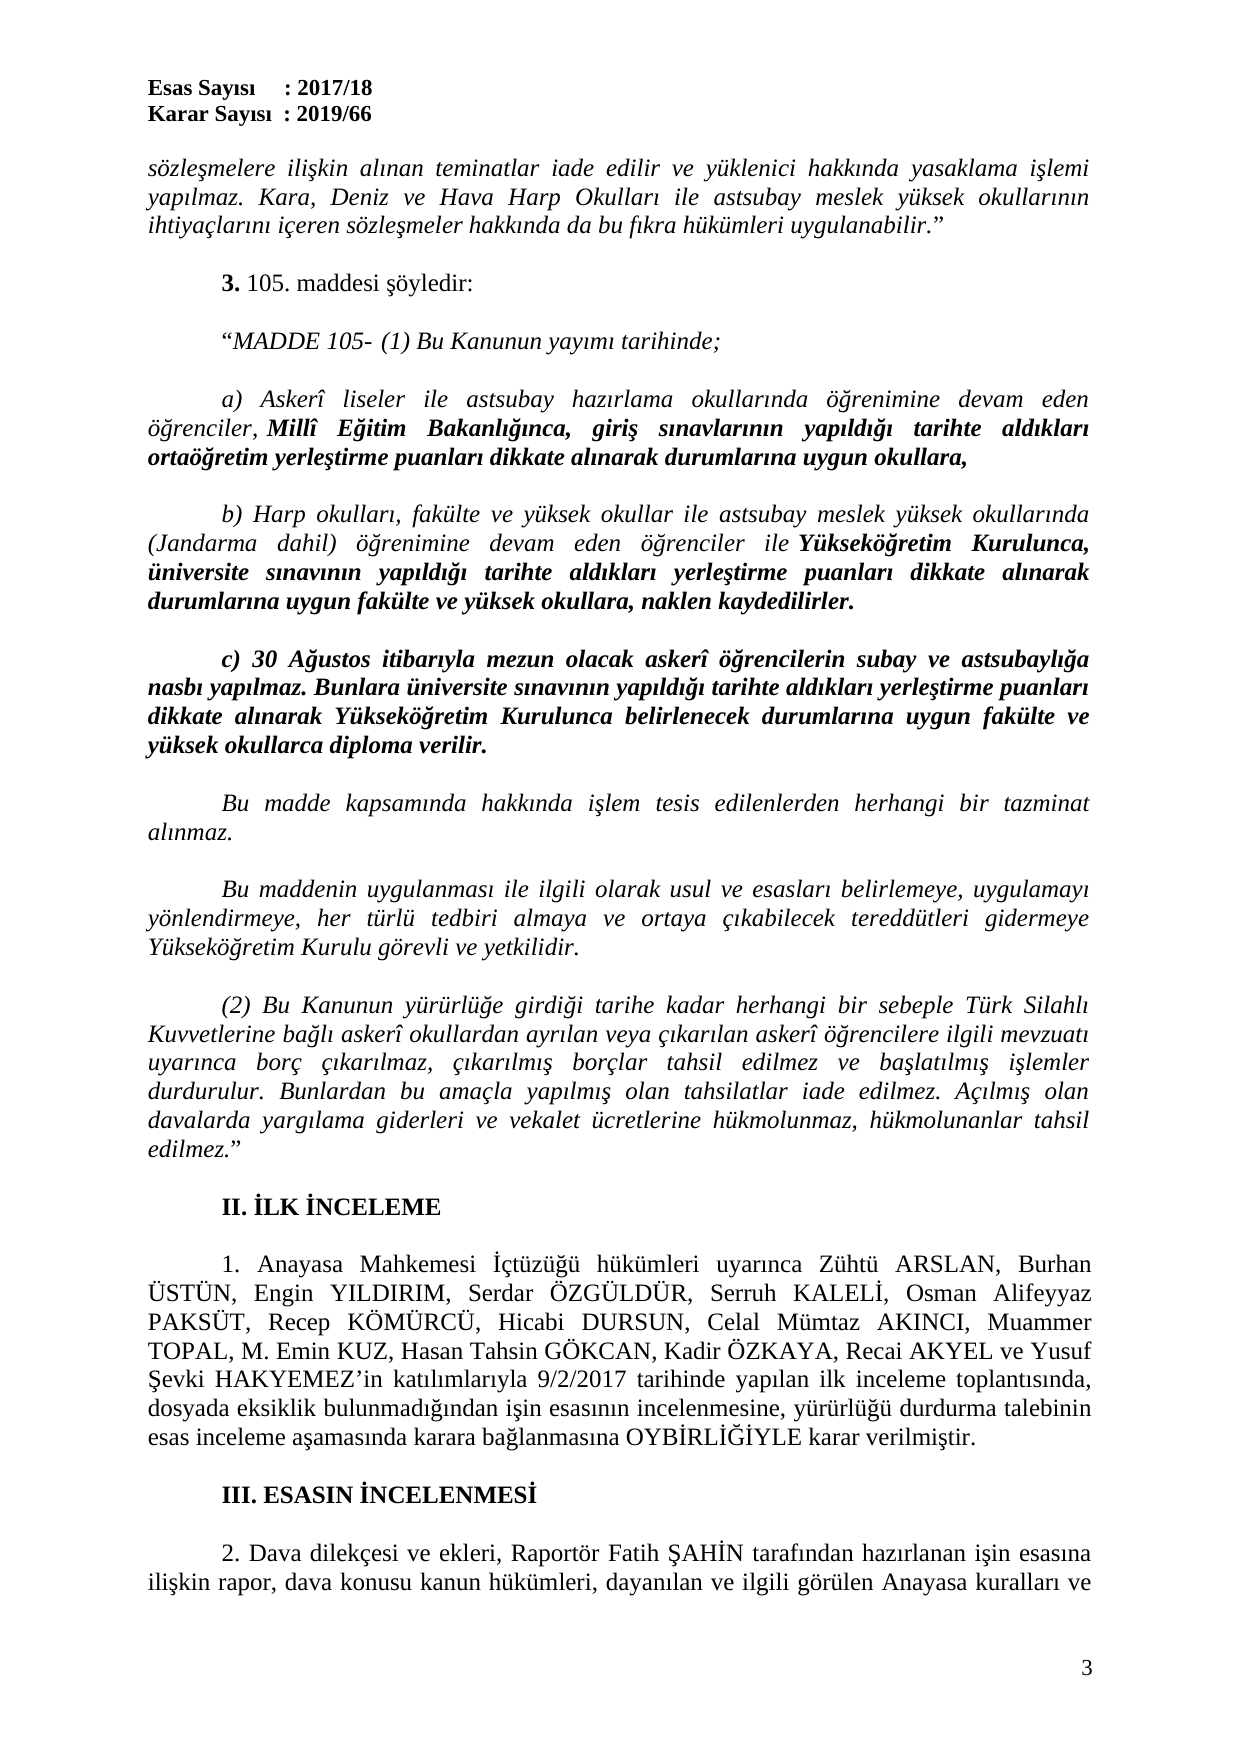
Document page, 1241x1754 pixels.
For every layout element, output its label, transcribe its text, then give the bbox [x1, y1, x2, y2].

text 1. Anayasa Mahkemesi İçtüzüğü hükümleri uyarınca Zühtü ARSLAN, Burhan ÜSTÜN, Engin YILDIRIM, Serdar ÖZGÜLDÜR, Serruh KALELİ, Osman Alifeyyaz PAKSÜT, Recep KÖMÜRCÜ, Hicabi DURSUN, Celal Mümtaz AKINCI, Muammer TOPAL, M. Emin KUZ, Hasan Tahsin GÖKCAN, Kadir ÖZKAYA, Recai AKYEL ve Yusuf Şevki HAKYEMEZ’in katılımlarıyla 9/2/2017 tarihinde yapılan ilk inceleme toplantısında, dosyada eksiklik bulunmadığından işin esasının incelenmesine, yürürlüğü durdurma talebinin esas inceleme aşamasında karara bağlanmasına OYBİRLİĞİYLE karar verilmiştir. [148, 1249, 1093, 1451]
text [148, 153, 1093, 239]
text a) Askerî liseler ile astsubay hazırlama okullarında öğrenimine devam eden öğrenciler, Millî Eğitim Bakanlığınca, giriş sınavlarının yapıldığı tarihte aldıkları ortaöğretim yerleştirme puanları dikkate alınarak durumlarına uygun okullara, [148, 384, 1093, 470]
text III. ESASIN İNCELENMESİ [148, 1480, 1093, 1509]
text (2) Bu Kanunun yürürlüğe girdiği tarihe kadar herhangi bir sebeple Türk Silahlı Kuvvetlerine bağlı askerî okullardan ayrılan veya çıkarılan askerî öğrencilere ilgili mevzuatı uyarınca borç çıkarılmaz, çıkarılmış borçlar tahsil edilmez ve başlatılmış işlemler durdurulur. Bunlardan bu amaçla yapılmış olan tahsilatlar iade edilmez. Açılmış olan davalarda yargılama giderleri ve vekalet ücretlerine hükmolunmaz, hükmolunanlar tahsil edilmez.” [148, 990, 1093, 1162]
text b) Harp okulları, fakülte ve yüksek okullar ile astsubay meslek yüksek okullarında (Jandarma dahil) öğrenimine devam eden öğrenciler ile Yükseköğretim Kurulunca, üniversite sınavının yapıldığı tarihte aldıkları yerleştirme puanları dikkate alınarak durumlarına uygun fakülte ve yüksek okullara, naklen kaydedilirler. [148, 499, 1093, 614]
text Bu madde kapsamında hakkında işlem tesis edilenlerden herhangi bir tazminat alınmaz. [148, 788, 1093, 845]
text “MADDE 105- (1) Bu Kanunun yayımı tarihinde; [148, 326, 1093, 355]
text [148, 1538, 1093, 1595]
text c) 30 Ağustos itibarıyla mezun olacak askerî öğrencilerin subay ve astsubaylığa nasbı yapılmaz. Bunlara üniversite sınavının yapıldığı tarihte aldıkları yerleştirme puanları dikkate alınarak Yükseköğretim Kurulunca belirlenecek durumlarına uygun fakülte ve yüksek okullarca diploma verilir. [148, 644, 1093, 759]
text Bu maddenin uygulanması ile ilgili olarak usul ve esasları belirlemeye, uygulamayı yönlendirmeye, her türlü tedbiri almaya ve ortaya çıkabilecek tereddütleri gidermeye Yükseköğretim Kurulu görevli ve yetkilidir. [148, 874, 1093, 961]
text 3. 105. maddesi şöyledir: [148, 268, 1093, 297]
text II. İLK İNCELEME [148, 1192, 1093, 1220]
